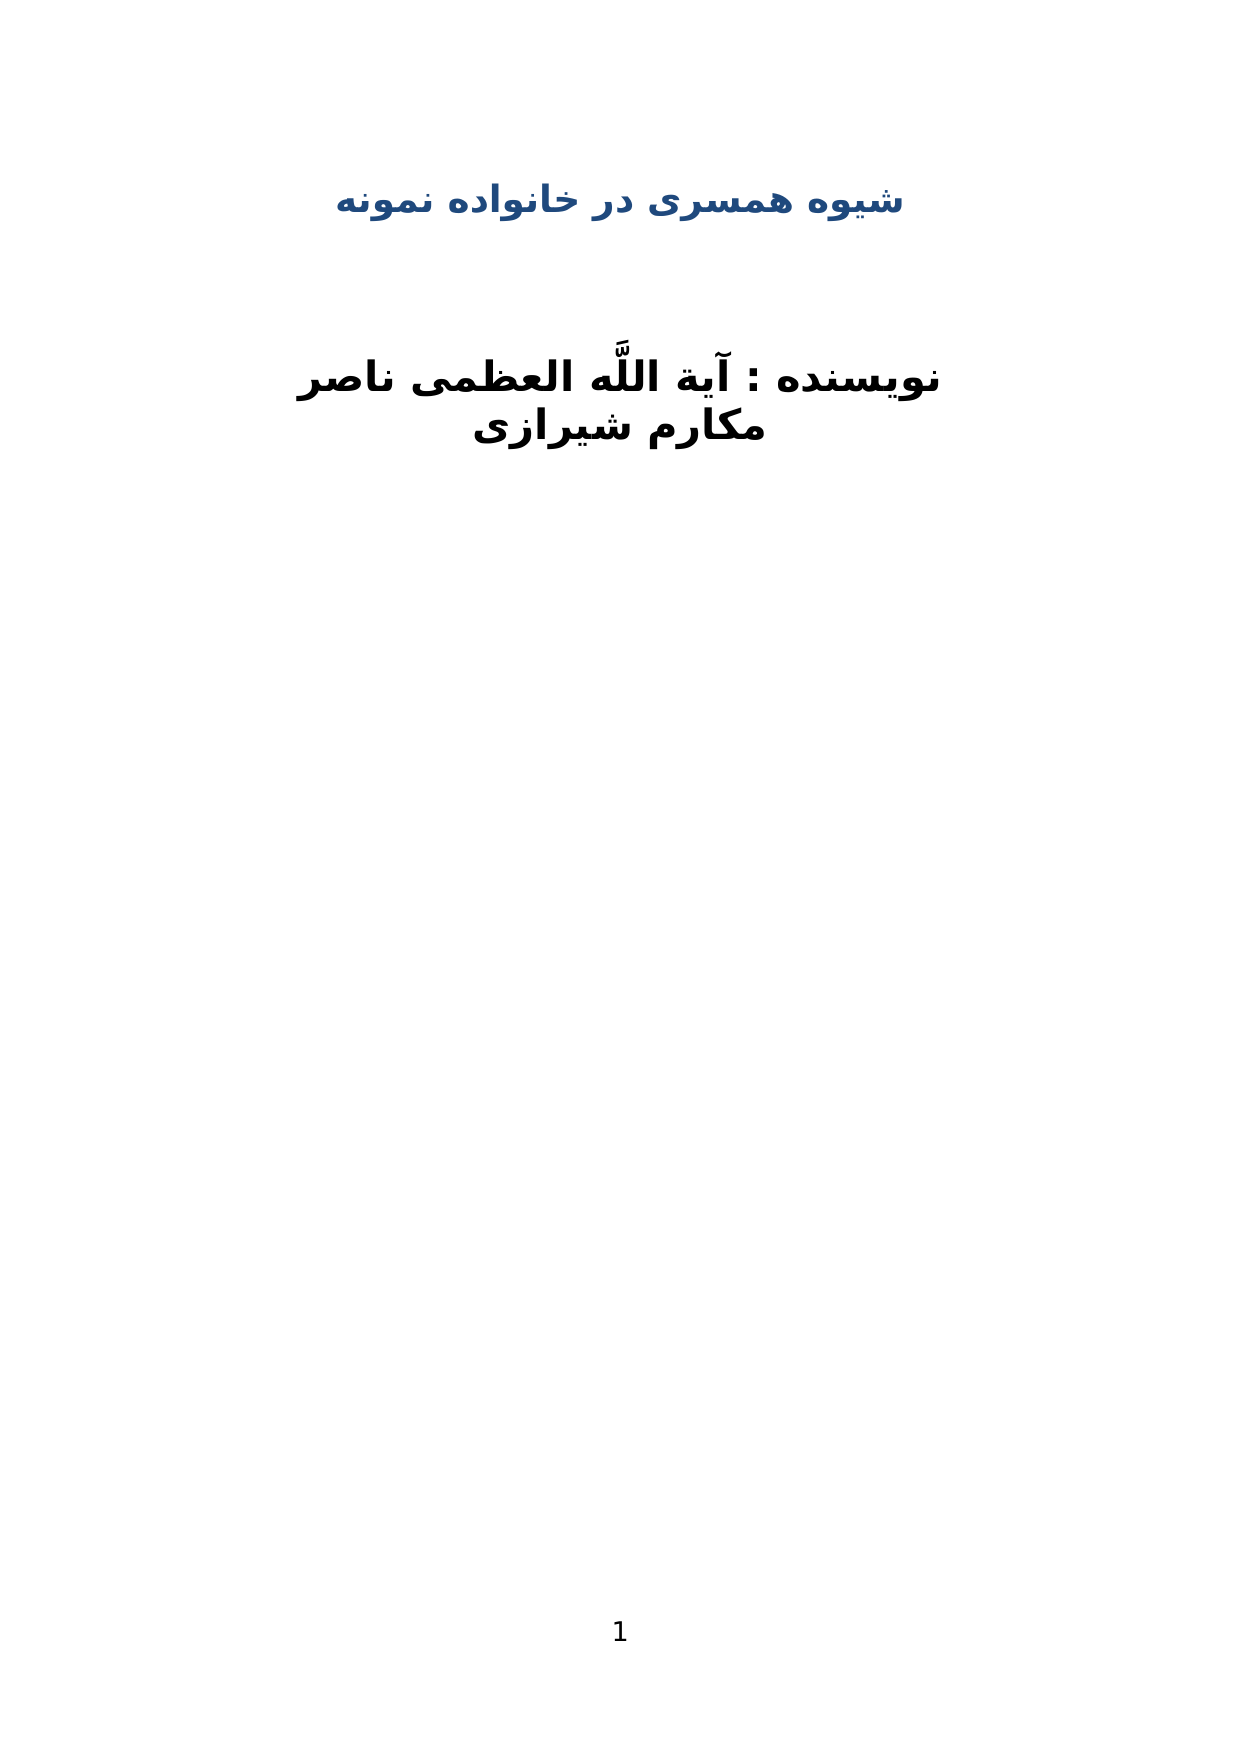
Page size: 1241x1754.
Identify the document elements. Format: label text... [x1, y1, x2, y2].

subtitle شيوه همسرى در خانواده نمونه [236, 177, 1004, 221]
text نويسنده : آية اللَّه العظمى ناصر مكارم شيرازى [236, 353, 1004, 450]
